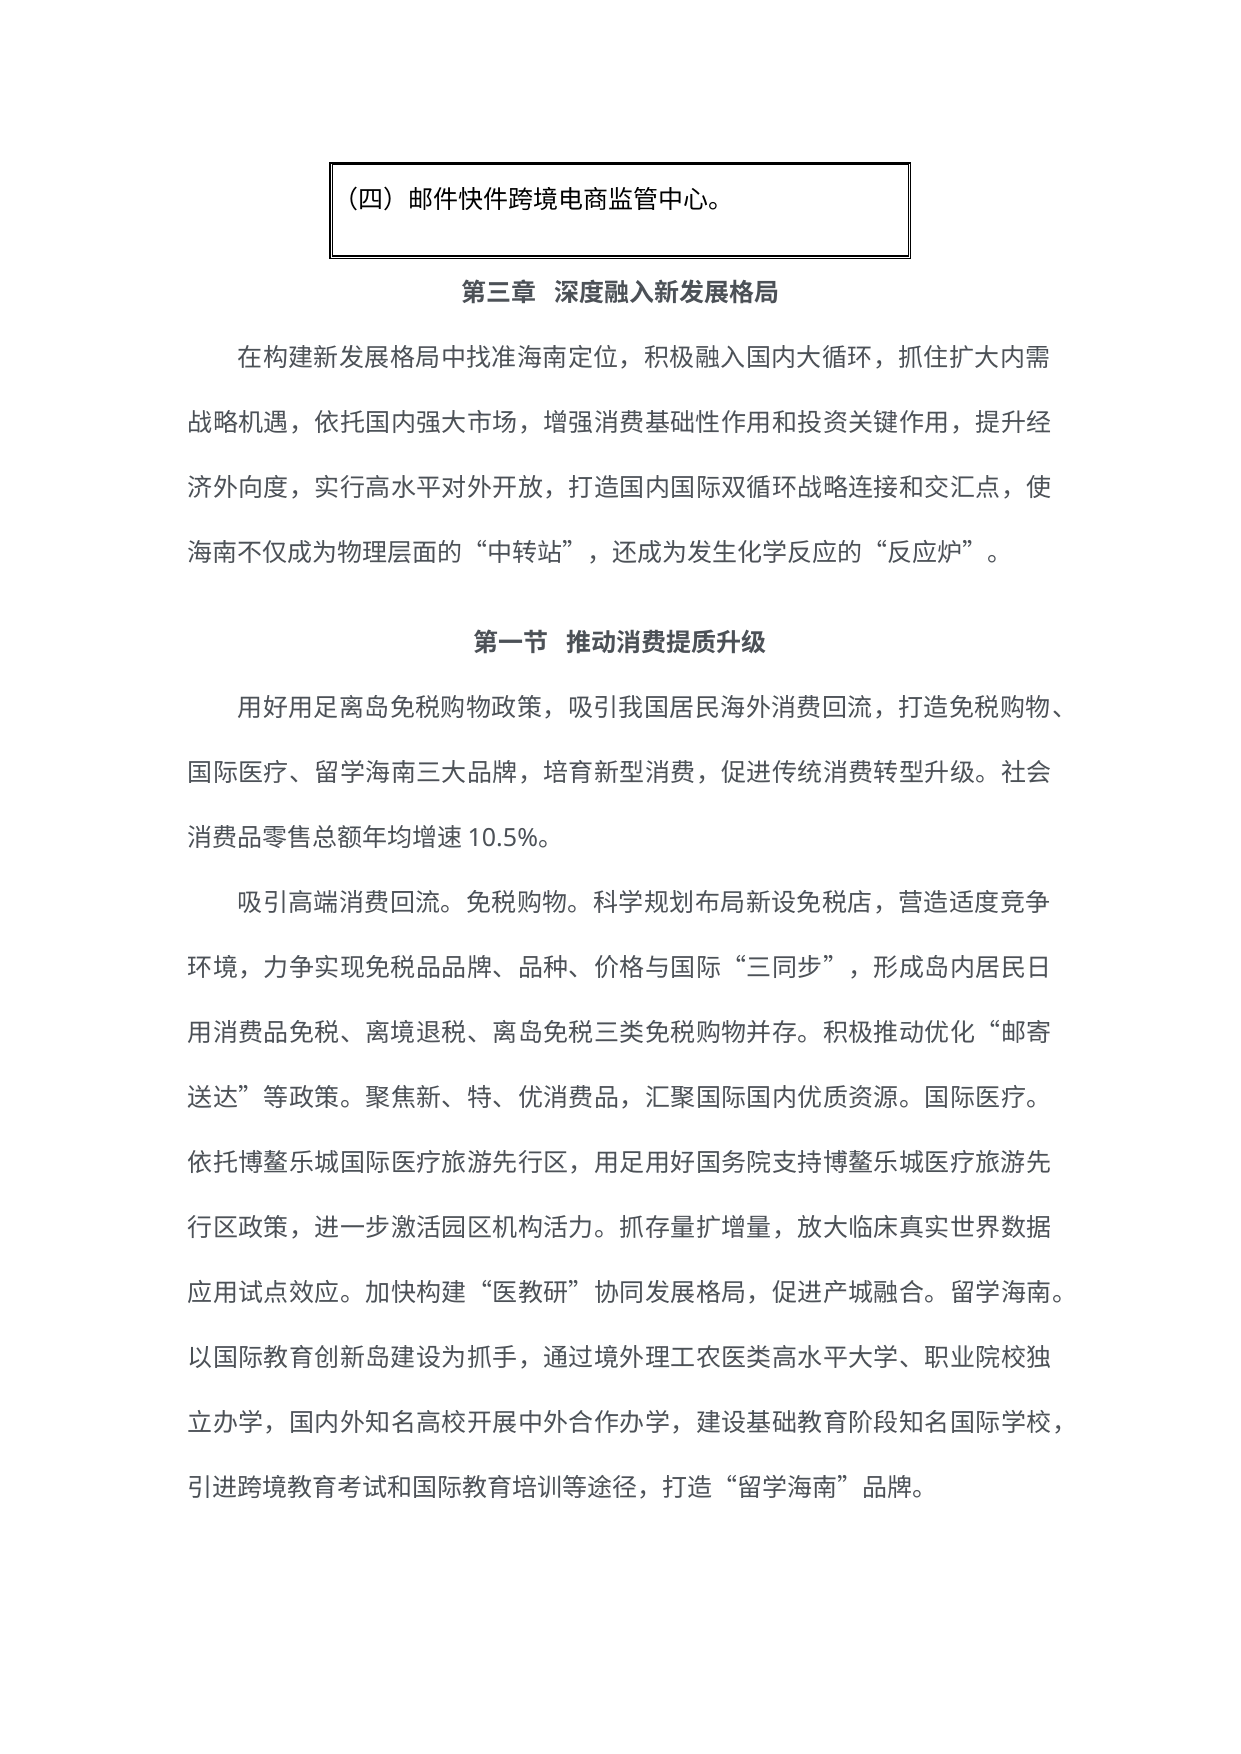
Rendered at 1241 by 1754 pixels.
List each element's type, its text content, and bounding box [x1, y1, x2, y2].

text 吸引高端消费回流。免税购物。科学规划布局新设免税店，营造适度竞争环境，力争实现免税品品牌、品种、价格与国际“三同步”，形成岛内居民日用消费品免税、离境退税、离岛免税三类免税购物并存。积极推动优化“邮寄送达”等政策。聚焦新、特、优消费品，汇聚国际国内优质资源。国际医疗。依托博鳌乐城国际医疗旅游先行区，用足用好国务院支持博鳌乐城医疗旅游先行区政策，进一步激活园区机构活力。抓存量扩增量，放大临床真实世界数据应用试点效应。加快构建“医教研”协同发展格局，促进产城融合。留学海南。以国际教育创新岛建设为抓手，通过境外理工农医类高水平大学、职业院校独立办学，国内外知名高校开展中外合作办学，建设基础教育阶段知名国际学校，引进跨境教育考试和国际教育培训等途径，打造“留学海南”品牌。 [187, 868, 1053, 1518]
text 用好用足离岛免税购物政策，吸引我国居民海外消费回流，打造免税购物、国际医疗、留学海南三大品牌，培育新型消费，促进传统消费转型升级。社会消费品零售总额年均增速10.5%。 [187, 673, 1053, 868]
text 第三章 深度融入新发展格局 [187, 258, 1053, 323]
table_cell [333, 165, 908, 255]
text 第一节 推动消费提质升级 [187, 608, 1053, 673]
text 在构建新发展格局中找准海南定位，积极融入国内大循环，抓住扩大内需战略机遇，依托国内强大市场，增强消费基础性作用和投资关键作用，提升经济外向度，实行高水平对外开放，打造国内国际双循环战略连接和交汇点，使海南不仅成为物理层面的“中转站”，还成为发生化学反应的“反应炉”。 [187, 323, 1053, 583]
